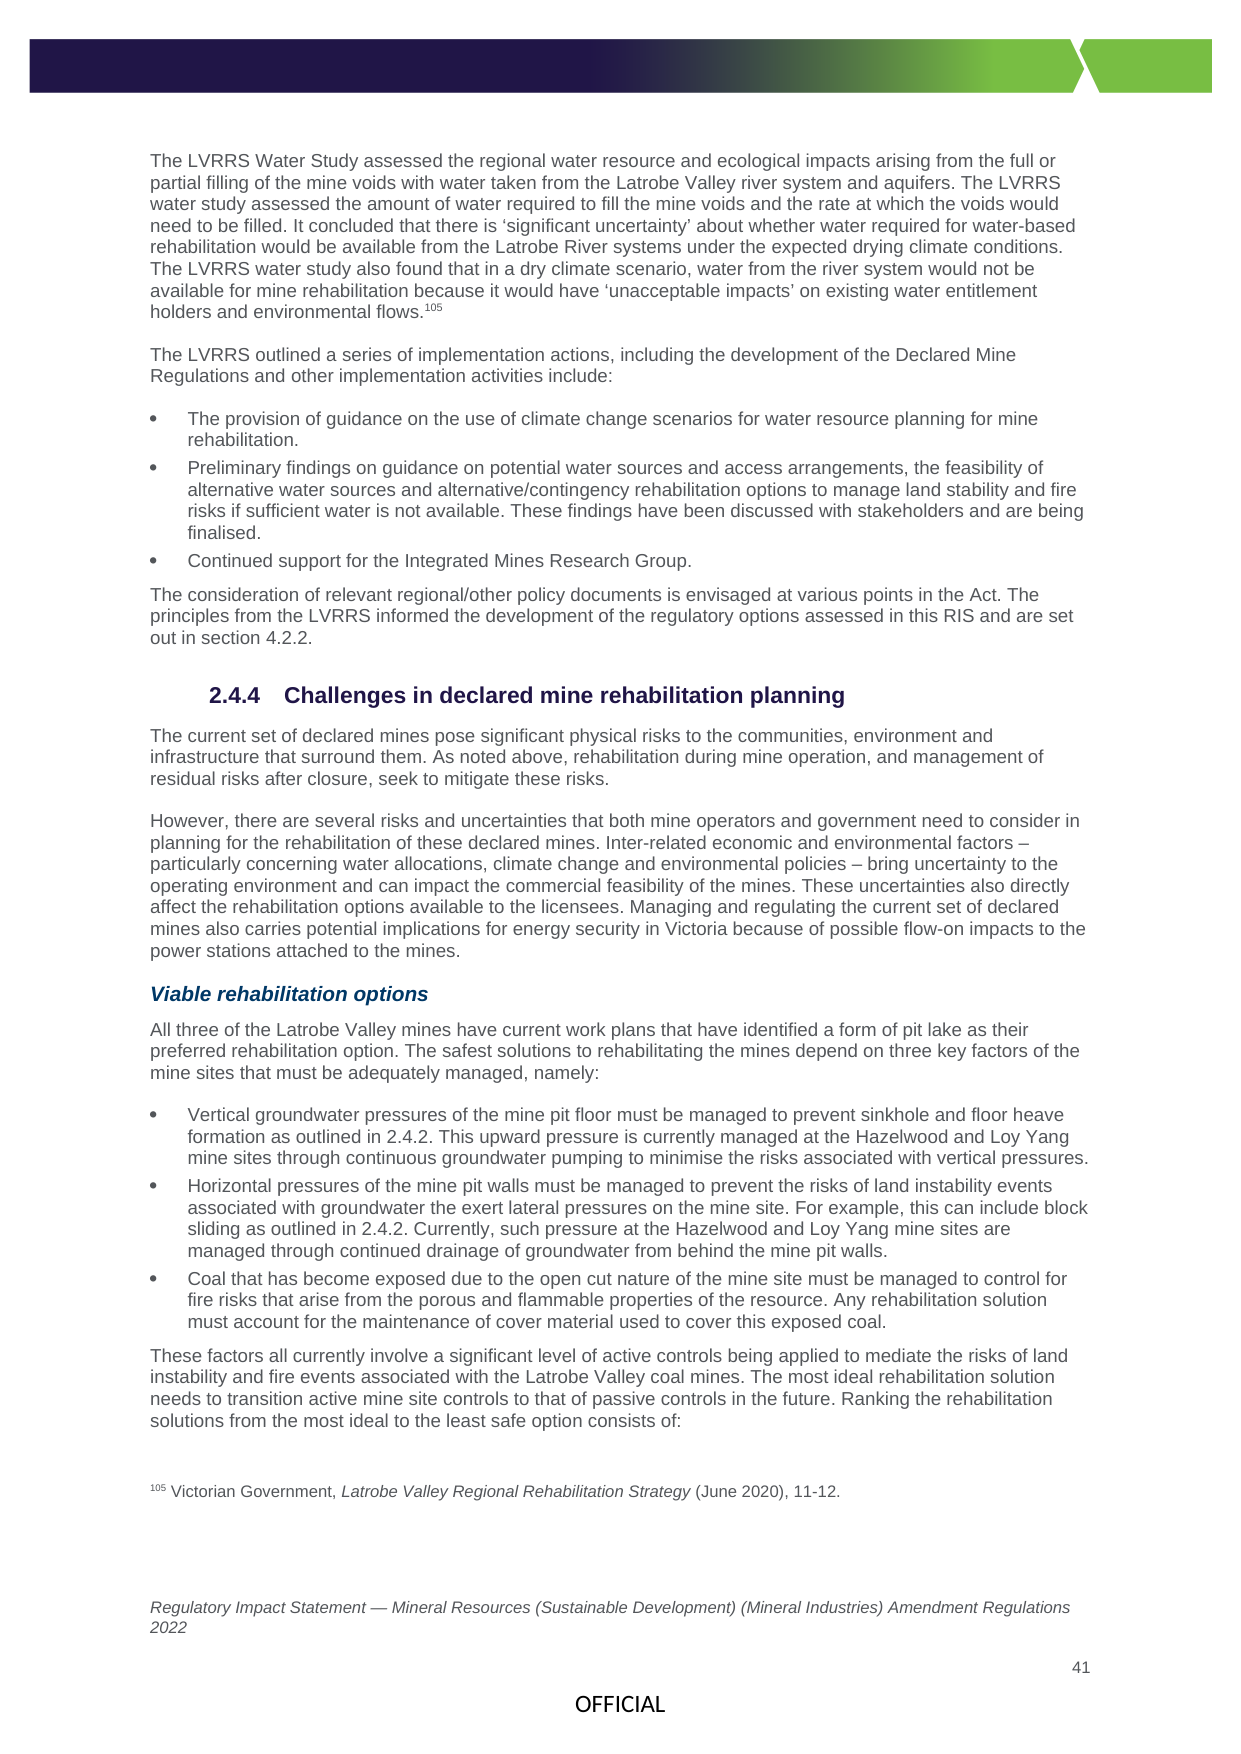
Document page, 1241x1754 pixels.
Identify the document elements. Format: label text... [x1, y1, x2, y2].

list Vertical groundwater pressures of the mine pit floor must be managed to prevent sinkhole and floor heave formation as outlined in 2.4.2. This upward pressure is currently managed at the Hazelwood and Loy Yang mine sites through continuous groundwater pumping to minimise the risks associated with vertical pressures. [150, 1104, 1090, 1169]
list Horizontal pressures of the mine pit walls must be managed to prevent the risks of land instability events associated with groundwater the exert lateral pressures on the mine site. For example, this can include block sliding as outlined in 2.4.2. Currently, such pressure at the Hazelwood and Loy Yang mine sites are managed through continued drainage of groundwater from behind the mine pit walls. [150, 1175, 1090, 1261]
subtitle Viable rehabilitation options [150, 982, 1090, 1006]
list The provision of guidance on the use of climate change scenarios for water resource planning for mine rehabilitation. [150, 407, 1090, 451]
list Coal that has become exposed due to the open cut nature of the mine site must be managed to control for fire risks that arise from the porous and flammable properties of the resource. Any rehabilitation solution must account for the maintenance of cover material used to cover this exposed coal. [150, 1267, 1090, 1332]
text The consideration of relevant regional/other policy documents is envisaged at various points in the Act. The principles from the LVRRS informed the development of the regulatory options assessed in this RIS and are set out in section 4.2.2. [150, 583, 1090, 648]
list These factors all currently involve a significant level of active controls being applied to mediate the risks of land instability and fire events associated with the Latrobe Valley coal mines. The most ideal rehabilitation solution needs to transition active mine site controls to that of passive controls in the future. Ranking the rehabilitation solutions from the most ideal to the least safe option consists of: [150, 1345, 1090, 1431]
text The LVRRS outlined a series of implementation actions, including the development of the Declared Mine Regulations and other implementation activities include: [150, 343, 1090, 386]
picture [0, 11, 1241, 1754]
text The current set of declared mines pose significant physical risks to the communities, environment and infrastructure that surround them. As noted above, rehabilitation during mine operation, and management of residual risks after closure, seek to mitigate these risks. [150, 724, 1090, 789]
list Preliminary findings on guidance on potential water sources and access arrangements, the feasibility of alternative water sources and alternative/contingency rehabilitation options to manage land stability and fire risks if sufficient water is not available. These findings have been discussed with stakeholders and are being finalised. [150, 457, 1090, 543]
text All three of the Latrobe Valley mines have current work plans that have identified a form of pit lake as their preferred rehabilitation option. The safest solutions to rehabilitating the mines depend on three key factors of the mine sites that must be adequately managed, namely: [150, 1018, 1090, 1083]
text However, there are several risks and uncertainties that both mine operators and government need to consider in planning for the rehabilitation of these declared mines. Inter-related economic and environmental factors – particularly concerning water allocations, climate change and environmental policies – bring uncertainty to the operating environment and can impact the commercial feasibility of the mines. These uncertainties also directly affect the rehabilitation options available to the licensees. Managing and regulating the current set of declared mines also carries potential implications for energy security in Victoria because of possible flow-on impacts to the power stations attached to the mines. [150, 810, 1090, 961]
subtitle Challenges in declared mine rehabilitation planning [209, 682, 1090, 708]
list Continued support for the Integrated Mines Research Group. [150, 549, 1090, 571]
text The LVRRS Water Study assessed the regional water resource and ecological impacts arising from the full or partial filling of the mine voids with water taken from the Latrobe Valley river system and aquifers. The LVRRS water study assessed the amount of water required to fill the mine voids and the rate at which the voids would need to be filled. It concluded that there is ‘significant uncertainty’ about whether water required for water-based rehabilitation would be available from the Latrobe River systems under the expected drying climate conditions. The LVRRS water study also found that in a dry climate scenario, water from the river system would not be available for mine rehabilitation because it would have ‘unacceptable impacts’ on existing water entitlement holders and environmental flows. [150, 150, 1090, 322]
